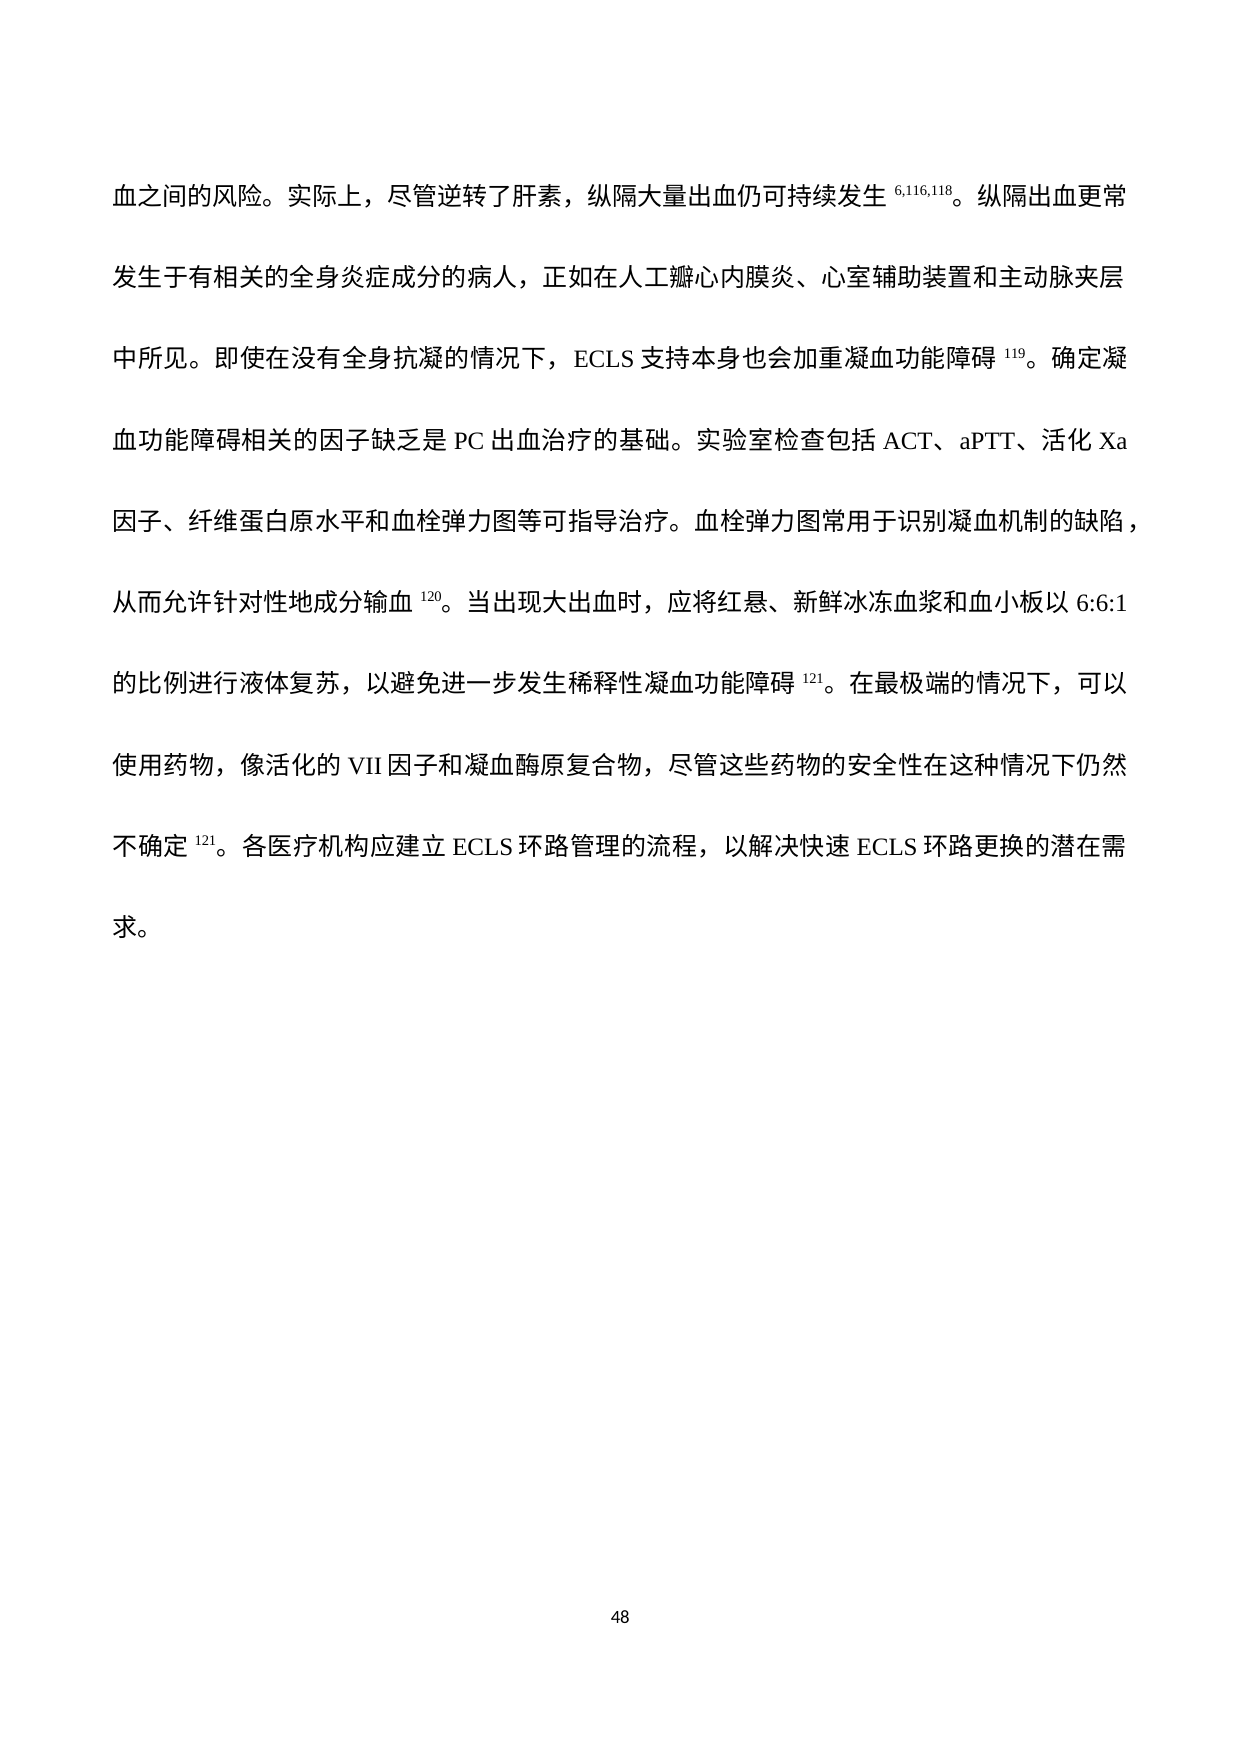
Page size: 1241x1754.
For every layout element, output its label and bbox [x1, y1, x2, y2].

text [112, 162, 1128, 958]
